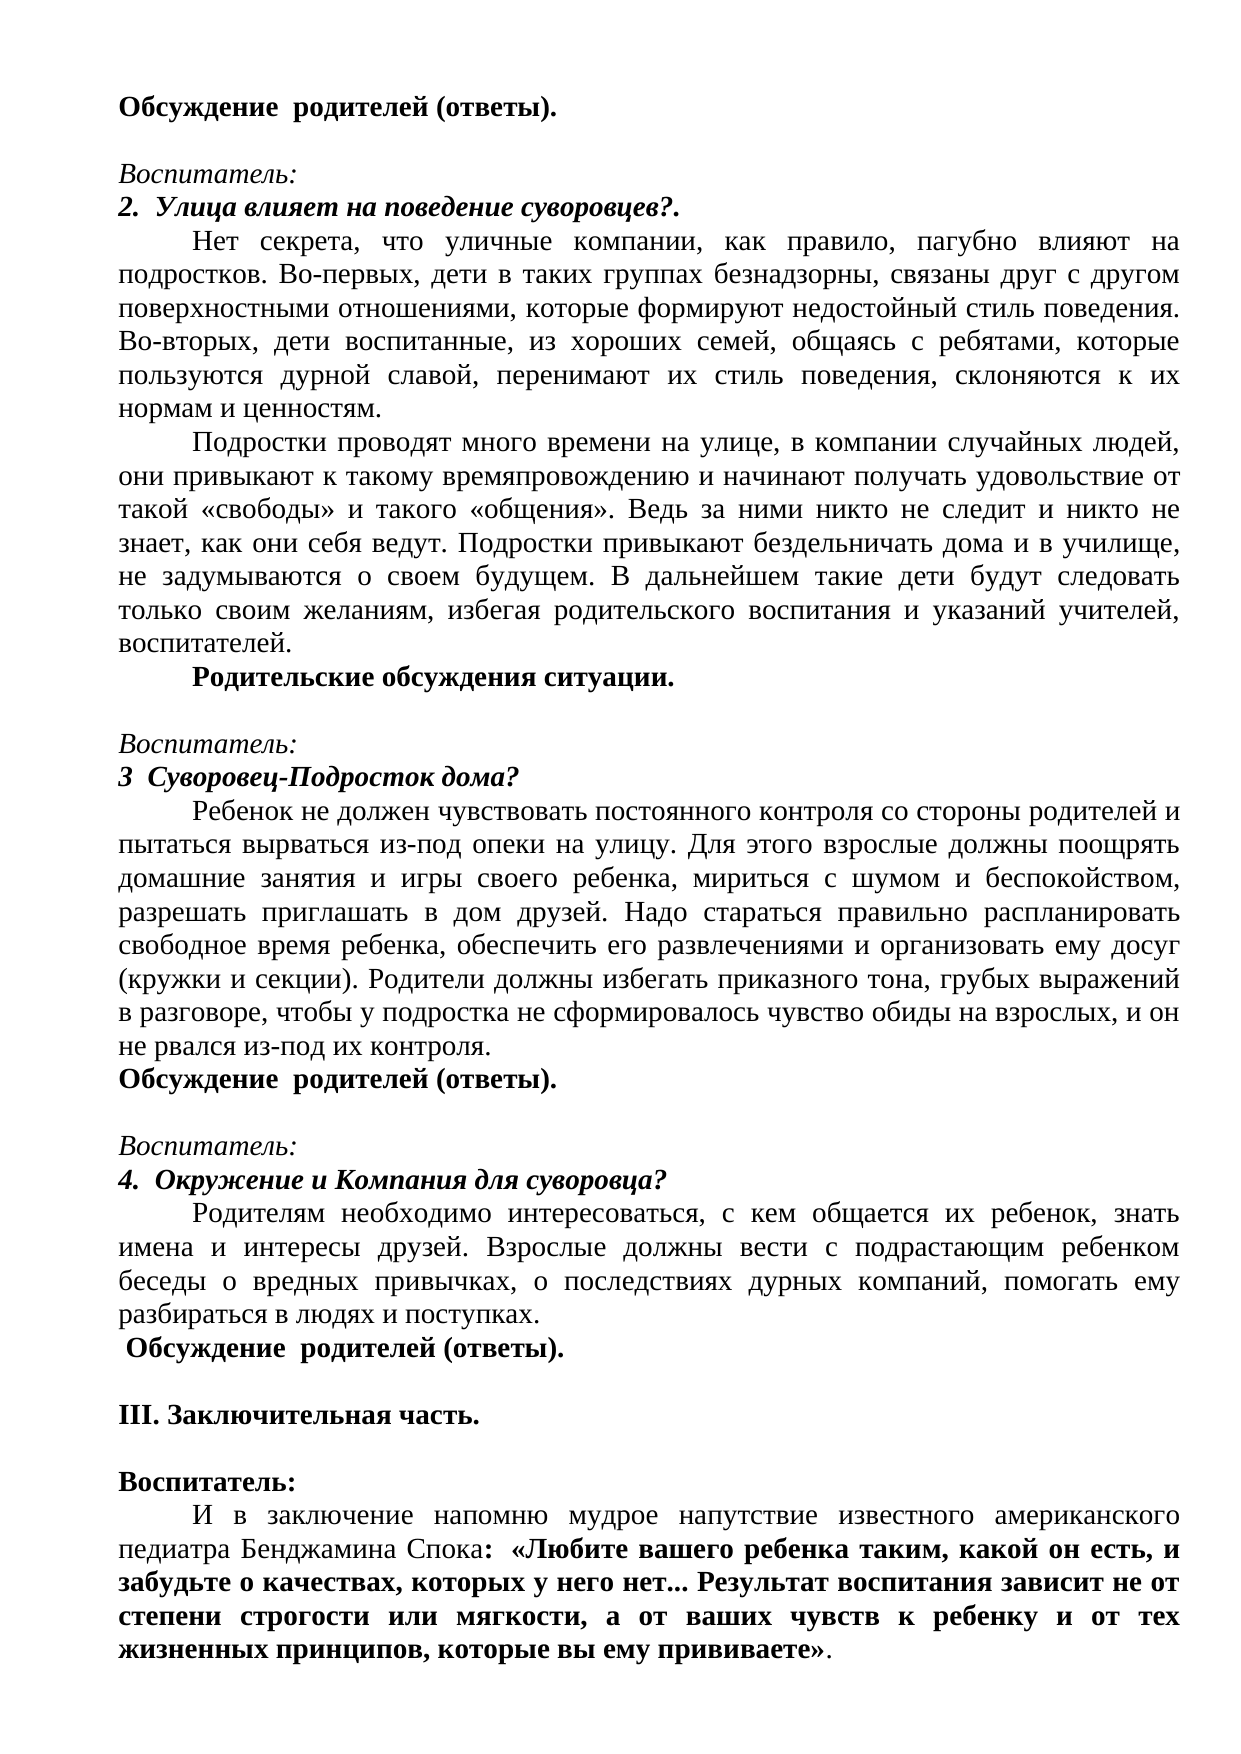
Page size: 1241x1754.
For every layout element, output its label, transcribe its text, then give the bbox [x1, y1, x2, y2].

text Обсуждение родителей (ответы). [118, 1061, 1181, 1095]
text 4. Окружение и Компания для суворовца? [118, 1162, 1181, 1196]
text Воспитатель: [118, 1464, 1181, 1497]
text Обсуждение родителей (ответы). [118, 1330, 1181, 1363]
text 3 Суворовец-Подросток дома? [118, 759, 1181, 793]
text Родителям необходимо интересоваться, с кем общается их ребенок, знать имена и интересы друзей. Взрослые должны вести с подрастающим ребенком беседы о вредных привычках, о последствиях дурных компаний, помогать ему разбираться в людях и поступках. [118, 1196, 1181, 1330]
text Нет секрета, что уличные компании, как правило, пагубно влияют на подростков. Во-первых, дети в таких группах безнадзорны, связаны друг с другом поверхностными отношениями, которые формируют недостойный стиль поведения. Во-вторых, дети воспитанные, из хороших семей, общаясь с ребятами, которые пользуются дурной славой, перенимают их стиль поведения, склоняются к их нормам и ценностям. [118, 223, 1181, 424]
text Ребенок не должен чувствовать постоянного контроля со стороны родителей и пытаться вырваться из-под опеки на улицу. Для этого взрослые должны поощрять домашние занятия и игры своего ребенка, мириться с шумом и беспокойством, разрешать приглашать в дом друзей. Надо стараться правильно распланировать свободное время ребенка, обеспечить его развлечениями и организовать ему досуг (кружки и секции). Родители должны избегать приказного тона, грубых выражений в разговоре, чтобы у подростка не сформировалось чувство обиды на взрослых, и он не рвался из-под их контроля. [118, 793, 1181, 1061]
text III. Заключительная часть. [118, 1397, 1181, 1430]
text Подростки проводят много времени на улице, в компании случайных людей, они привыкают к такому времяпровождению и начинают получать удовольствие от такой «свободы» и такого «общения». Ведь за ними никто не следит и никто не знает, как они себя ведут. Подростки привыкают бездельничать дома и в училище, не задумываются о своем будущем. В дальнейшем такие дети будут следовать только своим желаниям, избегая родительского воспитания и указаний учителей, воспитателей. [118, 424, 1181, 659]
text Воспитатель: [118, 156, 1181, 189]
text И в заключение напомню мудрое напутствие известного американского педиатра Бенджамина Спока: «Любите вашего ребенка таким, какой он есть, и забудьте о качествах, которых у него нет... Результат воспитания зависит не от степени строгости или мягкости, а от ваших чувств к ребенку и от тех жизненных принципов, которые вы ему прививаете». [118, 1497, 1181, 1665]
text Воспитатель: [118, 1128, 1181, 1162]
text Родительские обсуждения ситуации. [118, 659, 1181, 692]
text Обсуждение родителей (ответы). [118, 89, 1181, 122]
text Воспитатель: [118, 726, 1181, 759]
text 2. Улица влияет на поведение суворовцев?. [118, 189, 1181, 223]
